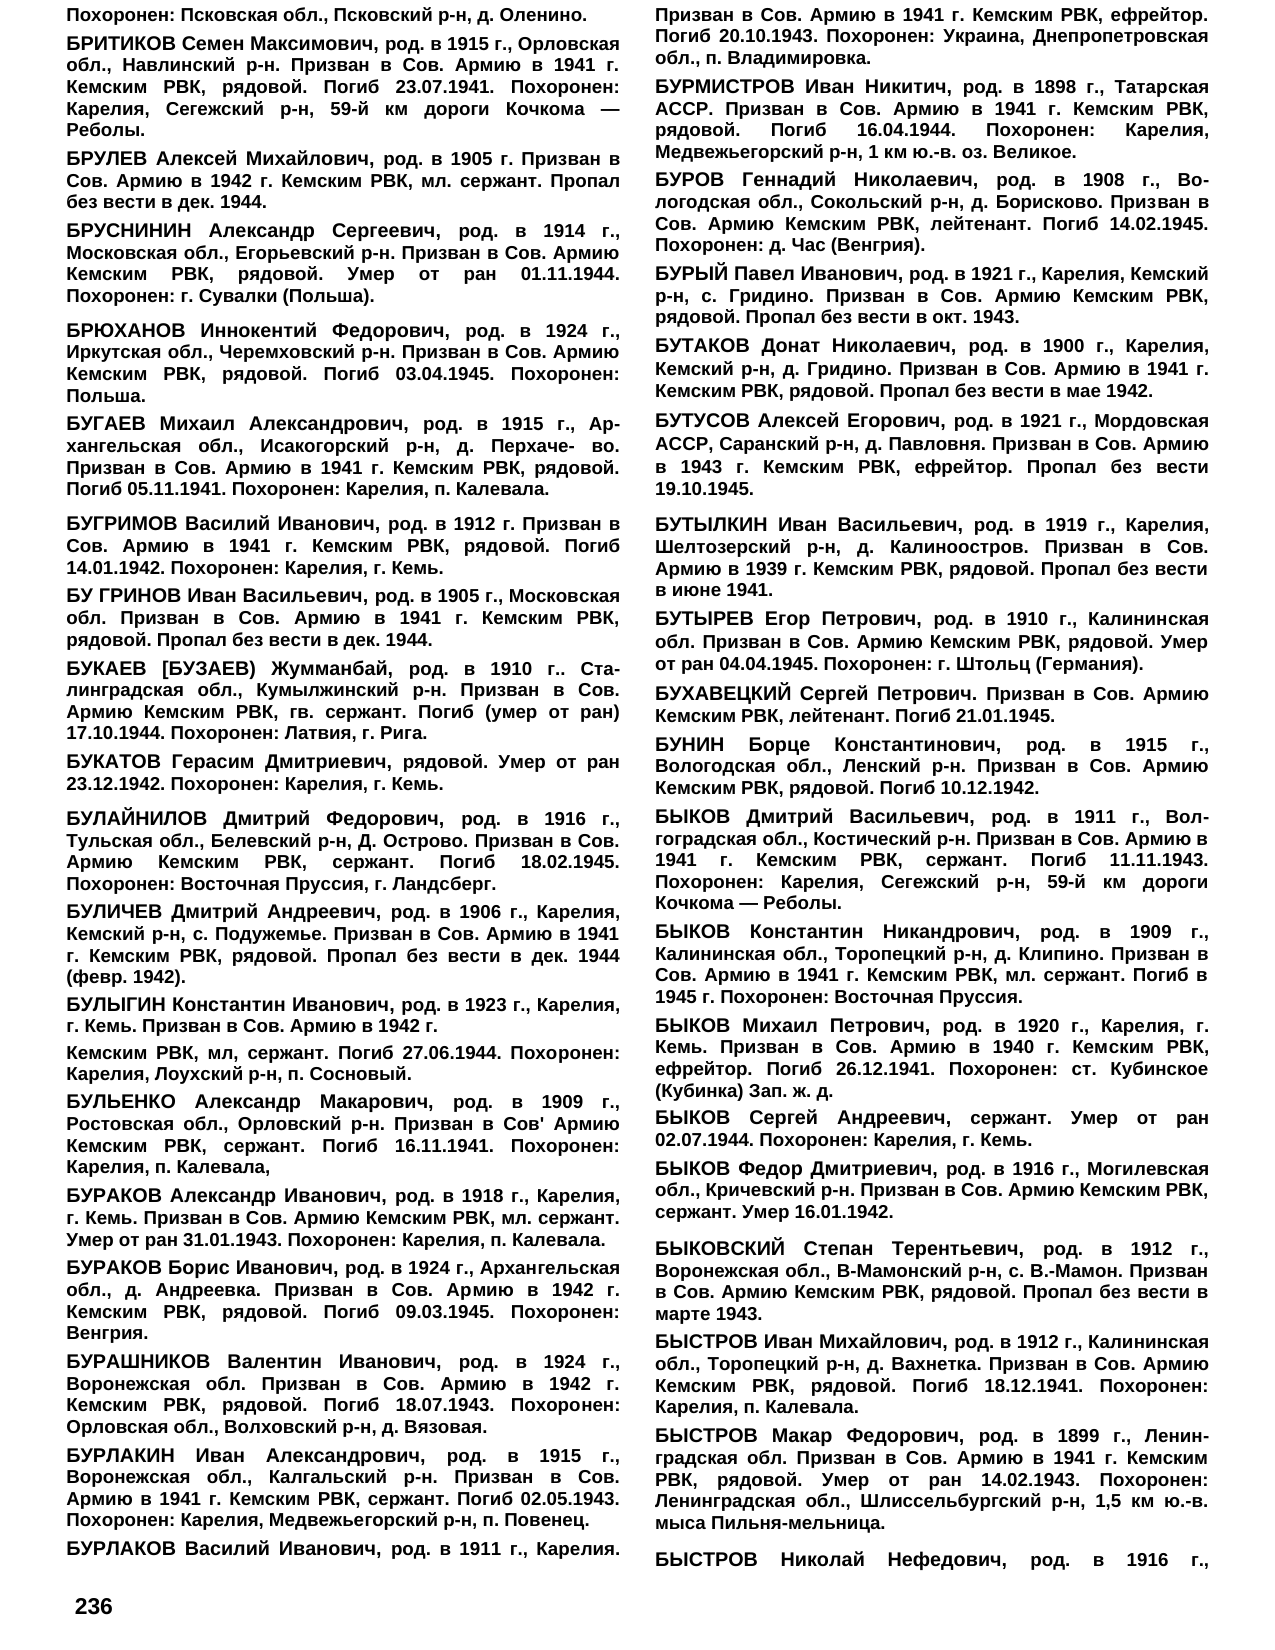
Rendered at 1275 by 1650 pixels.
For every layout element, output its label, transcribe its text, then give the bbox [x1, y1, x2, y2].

text БУТУСОВ Алексей Егорович, род. в 1921 г., Мордовская АССР, Саранский р-н, д. Павловня. Призван в Сов. Армию в 1943 г. Кемским РВК, ефрейтор. Пропал без вести 19.10.1945. [655, 409, 1209, 500]
text БУРАКОВ Борис Иванович, род. в 1924 г., Архангельская обл., д. Андреевка. Призван в Сов. Армию в 1942 г. Кемским РВК, рядовой. Погиб 09.03.1945. Похоронен: Венгрия. [66, 1256, 620, 1343]
text БУРМИСТРОВ Иван Никитич, род. в 1898 г., Татарская АССР. Призван в Сов. Армию в 1941 г. Кемским РВК, рядовой. Погиб 16.04.1944. Похоронен: Карелия, Медвежьегорский р-н, 1 км ю.-в. оз. Великое. [655, 74, 1209, 162]
text БРУСНИНИН Александр Сергеевич, род. в 1914 г., Московская обл., Егорьевский р-н. Призван в Сов. Армию Кемским РВК, рядовой. Умер от ран 01.11.1944. Похоронен: г. Сувалки (Польша). [66, 219, 620, 306]
text БУРЫЙ Павел Иванович, род. в 1921 г., Карелия, Кемский р-н, с. Гридино. Призван в Сов. Армию Кемским РВК, рядовой. Пропал без вести в окт. 1943. [655, 262, 1209, 328]
text БЫСТРОВ Макар Федорович, род. в 1899 г., Ленинградская обл. Призван в Сов. Армию в 1941 г. Кемским РВК, рядовой. Умер от ран 14.02.1943. Похоронен: Ленинградская обл., Шлиссельбургский р-н, 1,5 км ю.-в. мыса Пильня-мельница. [655, 1424, 1209, 1533]
text БУРЛАКОВ Василий Иванович, род. в 1911 г., Карелия. Призван в Сов. Армию в 1941 г. Кемским РВК, ефрейтор. Погиб 20.10.1943. Похоронен: Украина, Днепропетровская обл., п. Владимировка. [655, 4, 1209, 68]
text БУКАЕВ [БУЗАЕВ) Жумманбай, род. в 1910 г.. Сталинградская обл., Кумылжинский р-н. Призван в Сов. Армию Кемским РВК, гв. сержант. Погиб (умер от ран) 17.10.1944. Похоронен: Латвия, г. Рига. [66, 656, 620, 744]
text БУНИН Борце Константинович, род. в 1915 г., Вологодская обл., Ленский р-н. Призван в Сов. Армию Кемским РВК, рядовой. Погиб 10.12.1942. [655, 733, 1209, 798]
text Кемским РВК, мл, сержант. Погиб 27.06.1944. Похоронен: Карелия, Лоухский р-н, п. Сосновый. [66, 1042, 620, 1084]
text БЫКОВ Михаил Петрович, род. в 1920 г., Карелия, г. Кемь. Призван в Сов. Армию в 1940 г. Кемским РВК, ефрейтор. Погиб 26.12.1941. Похоронен: ст. Кубинское (Кубинка) Зап. ж. д. [655, 1013, 1209, 1101]
text БУТЫЛКИН Иван Васильевич, род. в 1919 г., Карелия, Шелтозерский р-н, д. Калиноостров. Призван в Сов. Армию в 1939 г. Кемским РВК, рядовой. Пропал без вести в июне 1941. [655, 513, 1209, 601]
text БУРЛАКОВ Василий Иванович, род. в 1911 г., Карелия. Призван в Сов. Армию в 1941 г. Кемским РВК, ефрейтор. Погиб 20.10.1943. Похоронен: Украина, Днепропетровская обл., п. Владимировка. [66, 1537, 620, 1560]
text БУРОВ Геннадий Николаевич, род. в 1908 г., Вологодская обл., Сокольский р-н, д. Борисково. Призван в Сов. Армию Кемским РВК, лейтенант. Погиб 14.02.1945. Похоронен: д. Час (Венгрия). [655, 168, 1209, 256]
text БУГРИМОВ Василий Иванович, род. в 1912 г. Призван в Сов. Армию в 1941 г. Кемским РВК, рядовой. Погиб 14.01.1942. Похоронен: Карелия, г. Кемь. [66, 512, 620, 578]
text БРИТИКОВ Семен Максимович, род. в 1915 г., Орловская обл., Навлинский р-н. Призван в Сов. Армию в 1941 г. Кемским РВК, рядовой. Погиб 23.07.1941. Похоронен: Карелия, Сегежский р-н, 59-й км дороги Кочкома — Реболы. [66, 31, 620, 140]
text БУТЫРЕВ Егор Петрович, род. в 1910 г., Калининская обл. Призван в Сов. Армию Кемским РВК, рядовой. Умер от ран 04.04.1945. Похоронен: г. Штольц (Германия). [655, 607, 1209, 675]
text БЫКОВ Сергей Андреевич, сержант. Умер от ран 02.07.1944. Похоронен: Карелия, г. Кемь. [655, 1107, 1209, 1150]
text БУЛАЙНИЛОВ Дмитрий Федорович, род. в 1916 г., Тульская обл., Белевский р-н, Д. Острово. Призван в Сов. Армию Кемским РВК, сержант. Погиб 18.02.1945. Похоронен: Восточная Пруссия, г. Ландсберг. [66, 807, 620, 894]
text БУРАКОВ Александр Иванович, род. в 1918 г., Карелия, г. Кемь. Призван в Сов. Армию Кемским РВК, мл. сержант. Умер от ран 31.01.1943. Похоронен: Карелия, п. Калевала. [66, 1184, 620, 1250]
text БУХАВЕЦКИЙ Сергей Петрович. Призван в Сов. Армию Кемским РВК, лейтенант. Погиб 21.01.1945. [655, 682, 1209, 726]
text БРЮХАНОВ Иннокентий Федорович, род. в 1924 г., Иркутская обл., Черемховский р-н. Призван в Сов. Армию Кемским РВК, рядовой. Погиб 03.04.1945. Похоронен: Польша. [66, 319, 620, 406]
text БУРЛАКИН Иван Александрович, род. в 1915 г., Воронежская обл., Калгальский р-н. Призван в Сов. Армию в 1941 г. Кемским РВК, сержант. Погиб 02.05.1943. Похоронен: Карелия, Медвежьегорский р-н, п. Повенец. [66, 1443, 620, 1531]
text БЫКОВ Константин Никандрович, род. в 1909 г., Калининская обл., Торопецкий р-н, д. Клипино. Призван в Сов. Армию в 1941 г. Кемским РВК, мл. сержант. Погиб в 1945 г. Похоронен: Восточная Пруссия. [655, 920, 1209, 1007]
text БУЛИЧЕВ Дмитрий Андреевич, род. в 1906 г., Карелия, Кемский р-н, с. Подужемье. Призван в Сов. Армию в 1941 г. Кемским РВК, рядовой. Пропал без вести в дек. 1944 (февр. 1942). [66, 900, 620, 988]
text БУКАТОВ Герасим Дмитриевич, рядовой. Умер от ран 23.12.1942. Похоронен: Карелия, г. Кемь. [66, 750, 620, 794]
text БУГАЕВ Михаил Александрович, род. в 1915 г., Архангельская обл., Исакогорский р-н, д. Перхаче- во. Призван в Сов. Армию в 1941 г. Кемским РВК, рядовой. Погиб 05.11.1941. Похоронен: Карелия, п. Калевала. [66, 412, 620, 500]
text БУРАШНИКОВ Валентин Иванович, род. в 1924 г., Воронежская обл. Призван в Сов. Армию в 1942 г. Кемским РВК, рядовой. Погиб 18.07.1943. Похоронен: Орловская обл., Волховский р-н, д. Вязовая. [66, 1350, 620, 1437]
text БУТАКОВ Донат Николаевич, род. в 1900 г., Карелия, Кемский р-н, д. Гридино. Призван в Сов. Армию в 1941 г. Кемским РВК, рядовой. Пропал без вести в мае 1942. [655, 334, 1209, 402]
text БУ ГРИНОВ Иван Васильевич, род. в 1905 г., Московская обл. Призван в Сов. Армию в 1941 г. Кемским РВК, рядовой. Пропал без вести в дек. 1944. [66, 584, 620, 650]
text БЫСТРОВ Иван Михайлович, род. в 1912 г., Калининская обл., Торопецкий р-н, д. Вахнетка. Призван в Сов. Армию Кемским РВК, рядовой. Погиб 18.12.1941. Похоронен: Карелия, п. Калевала. [655, 1330, 1209, 1418]
text БЫКОВСКИЙ Степан Терентьевич, род. в 1912 г., Воронежская обл., В-Мамонский р-н, с. В.-Мамон. Призван в Сов. Армию Кемским РВК, рядовой. Пропал без вести в марте 1943. [655, 1237, 1209, 1324]
text БУЛЫГИН Константин Иванович, род. в 1923 г., Карелия, г. Кемь. Призван в Сов. Армию в 1942 г. [66, 994, 620, 1036]
text БРУЛЕВ Алексей Михайлович, род. в 1905 г. Призван в Сов. Армию в 1942 г. Кемским РВК, мл. сержант. Пропал без вести в дек. 1944. [66, 147, 620, 212]
text БУЛЬЕНКО Александр Макарович, род. в 1909 г., Ростовская обл., Орловский р-н. Призван в Сов' Армию Кемским РВК, сержант. Погиб 16.11.1941. Похоронен: Карелия, п. Калевала, [66, 1090, 620, 1178]
text БЫКОВ Дмитрий Васильевич, род. в 1911 г., Волгоградская обл., Костический р-н. Призван в Сов. Армию в 1941 г. Кемским РВК, сержант. Погиб 11.11.1943. Похоронен: Карелия, Сегежский р-н, 59-й км дороги Кочкома — Реболы. [655, 805, 1209, 914]
text БЫКОВ Федор Дмитриевич, род. в 1916 г., Могилевская обл., Кричевский р-н. Призван в Сов. Армию Кемским РВК, сержант. Умер 16.01.1942. [655, 1156, 1209, 1222]
